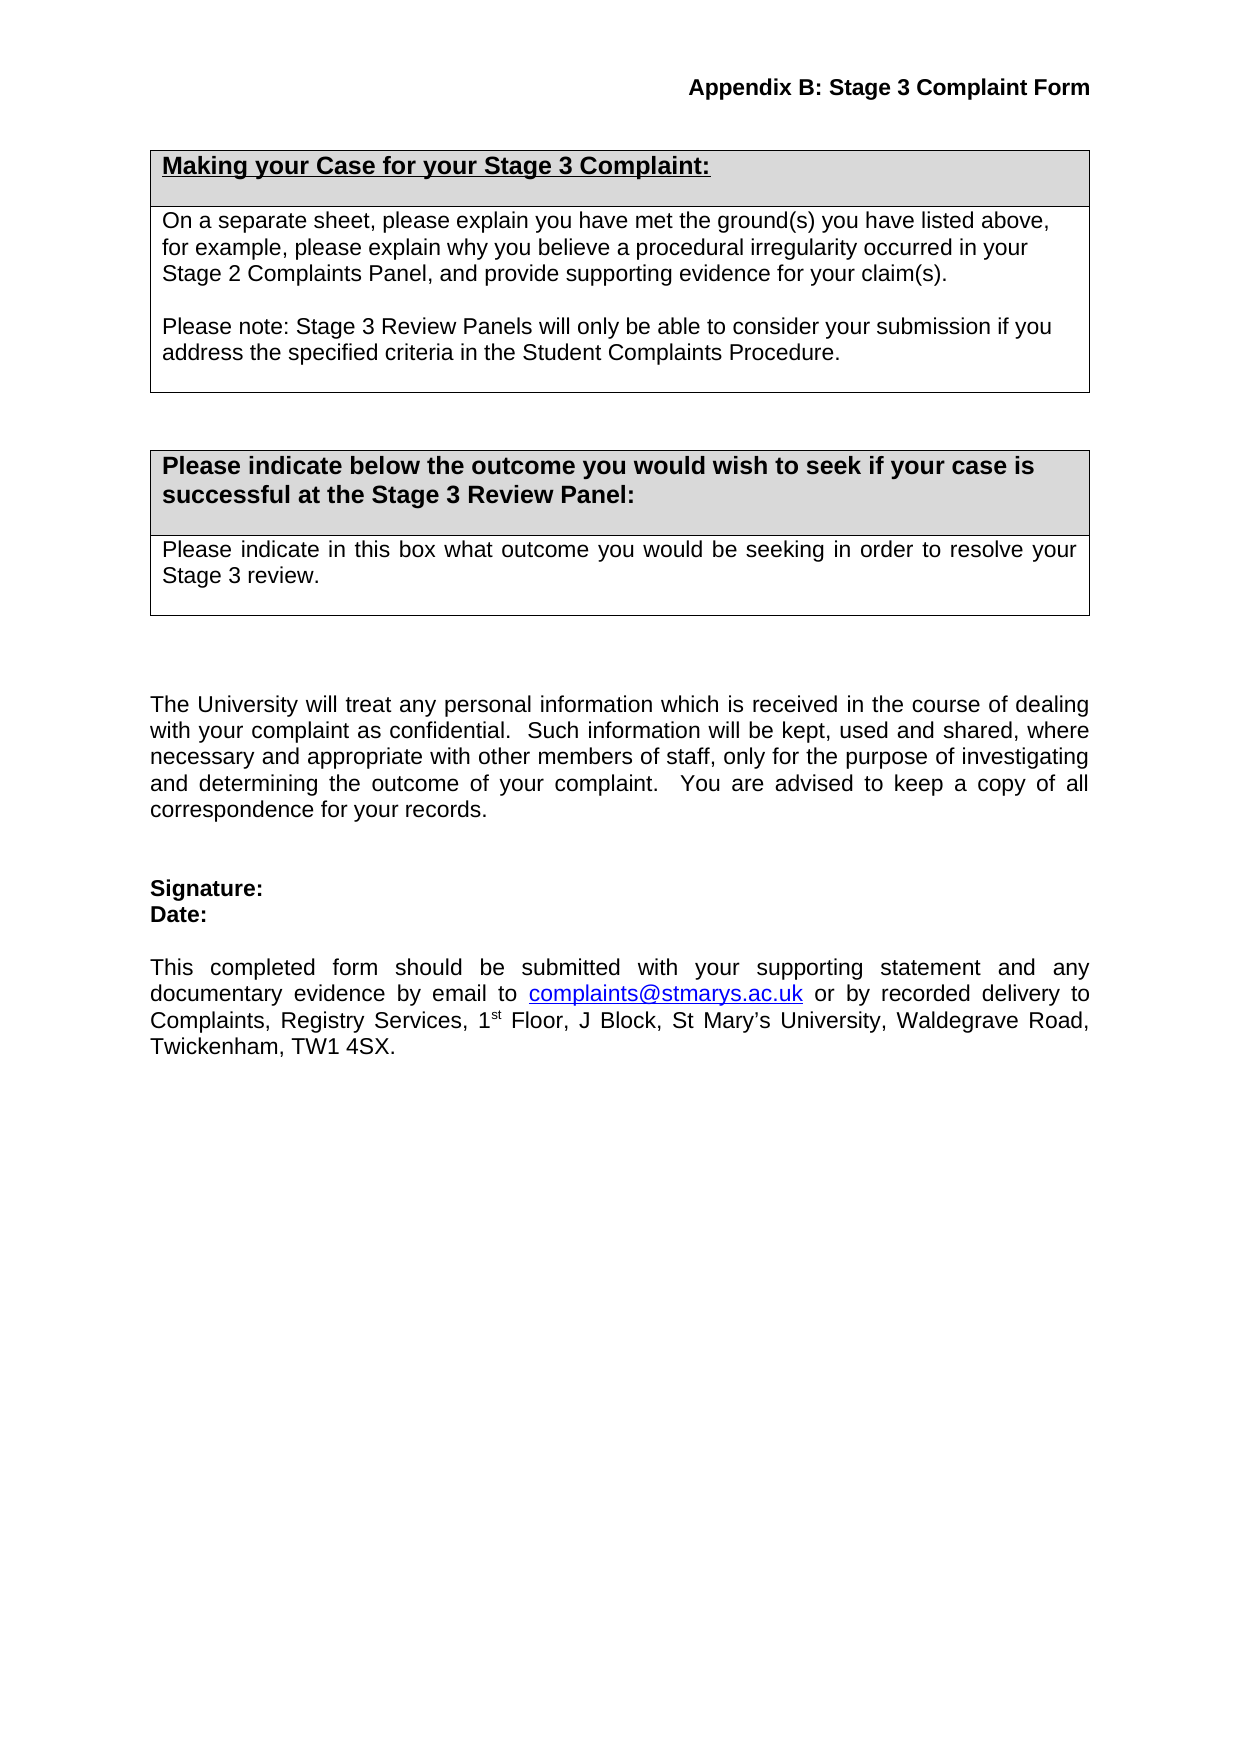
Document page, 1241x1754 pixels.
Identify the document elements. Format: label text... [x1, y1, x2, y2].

text Date: [150, 901, 1090, 928]
text This completed form should be submitted with your supporting statement and any documentary evidence by email to complaints@stmarys.ac.uk or by recorded delivery to Complaints, Registry Services, 1st Floor, J Block, St Mary’s University, Waldegrave Road, Twickenham, TW1 4SX. [150, 954, 1090, 1059]
table_cell Please indicate in this box what outcome you would be seeking in order to resolve your Stage 3 review. [151, 536, 1089, 615]
table_cell On a separate sheet, please explain you have met the ground(s) you have listed above, for example, please explain why you believe a procedural irregularity occurred in your Stage 2 Complaints Panel, and provide supporting evidence for your claim(s). Please note: Stage 3 Review Panels will only be able to consider your submission if you address the specified criteria in the Student Complaints Procedure. [151, 207, 1089, 392]
text The University will treat any personal information which is received in the course of dealing with your complaint as confidential. Such information will be kept, used and shared, where necessary and appropriate with other members of staff, only for the purpose of investigating and determining the outcome of your complaint. You are advised to keep a copy of all correspondence for your records. [150, 691, 1090, 822]
text Signature: [150, 875, 1090, 901]
table_header Making your Case for your Stage 3 Complaint: [151, 151, 1089, 206]
table_header Please indicate below the outcome you would wish to seek if your case is successful at the Stage 3 Review Panel: [151, 451, 1089, 535]
